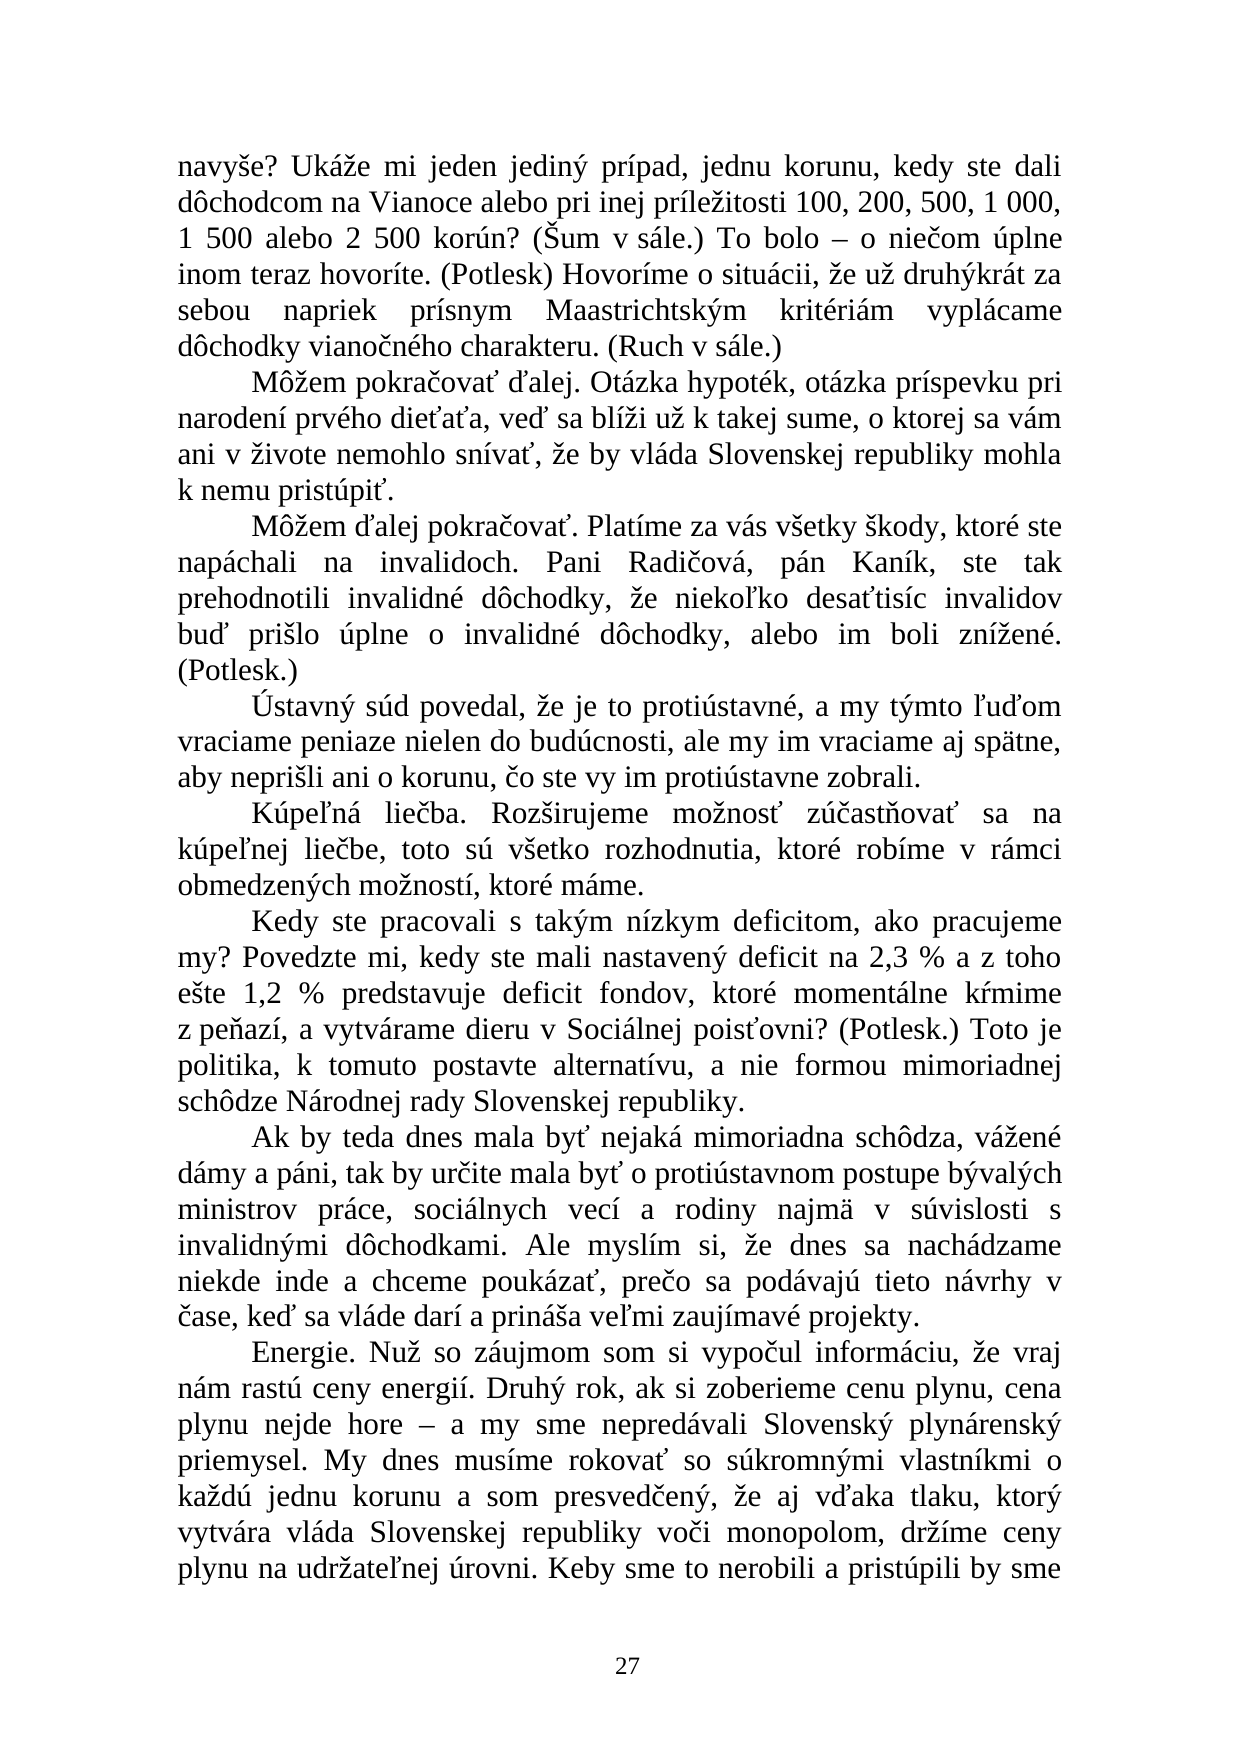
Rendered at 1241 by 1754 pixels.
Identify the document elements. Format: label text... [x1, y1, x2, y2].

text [177, 1334, 1063, 1585]
text Kúpeľná liečba. Rozširujeme možnosť zúčastňovať sa na kúpeľnej liečbe, toto sú všetko rozhodnutia, ktoré robíme v rámci obmedzených možností, ktoré máme. [177, 794, 1063, 902]
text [177, 148, 1063, 363]
text Ústavný súd povedal, že je to protiústavné, a my týmto ľuďom vraciame peniaze nielen do budúcnosti, ale my im vraciame aj spätne, aby neprišli ani o korunu, čo ste vy im protiústavne zobrali. [177, 687, 1063, 794]
text Môžem ďalej pokračovať. Platíme za vás všetky škody, ktoré ste napáchali na invalidoch. Pani Radičová, pán Kaník, ste tak prehodnotili invalidné dôchodky, že niekoľko desaťtisíc invalidov buď prišlo úplne o invalidné dôchodky, alebo im boli znížené. (Potlesk.) [177, 507, 1063, 687]
text Môžem pokračovať ďalej. Otázka hypoték, otázka príspevku pri narodení prvého dieťaťa, veď sa blíži už k takej sume, o ktorej sa vám ani v živote nemohlo snívať, že by vláda Slovenskej republiky mohla k nemu pristúpiť. [177, 363, 1063, 507]
text Kedy ste pracovali s takým nízkym deficitom, ako pracujeme my? Povedzte mi, kedy ste mali nastavený deficit na 2,3 % a z toho ešte 1,2 % predstavuje deficit fondov, ktoré momentálne kŕmime z peňazí, a vytvárame dieru v Sociálnej poisťovni? (Potlesk.) Toto je politika, k tomuto postavte alternatívu, a nie formou mimoriadnej schôdze Národnej rady Slovenskej republiky. [177, 902, 1063, 1118]
text Ak by teda dnes mala byť nejaká mimoriadna schôdza, vážené dámy a páni, tak by určite mala byť o protiústavnom postupe bývalých ministrov práce, sociálnych vecí a rodiny najmä v súvislosti s invalidnými dôchodkami. Ale myslím si, že dnes sa nachádzame niekde inde a chceme poukázať, prečo sa podávajú tieto návrhy v čase, keď sa vláde darí a prináša veľmi zaujímavé projekty. [177, 1118, 1063, 1334]
